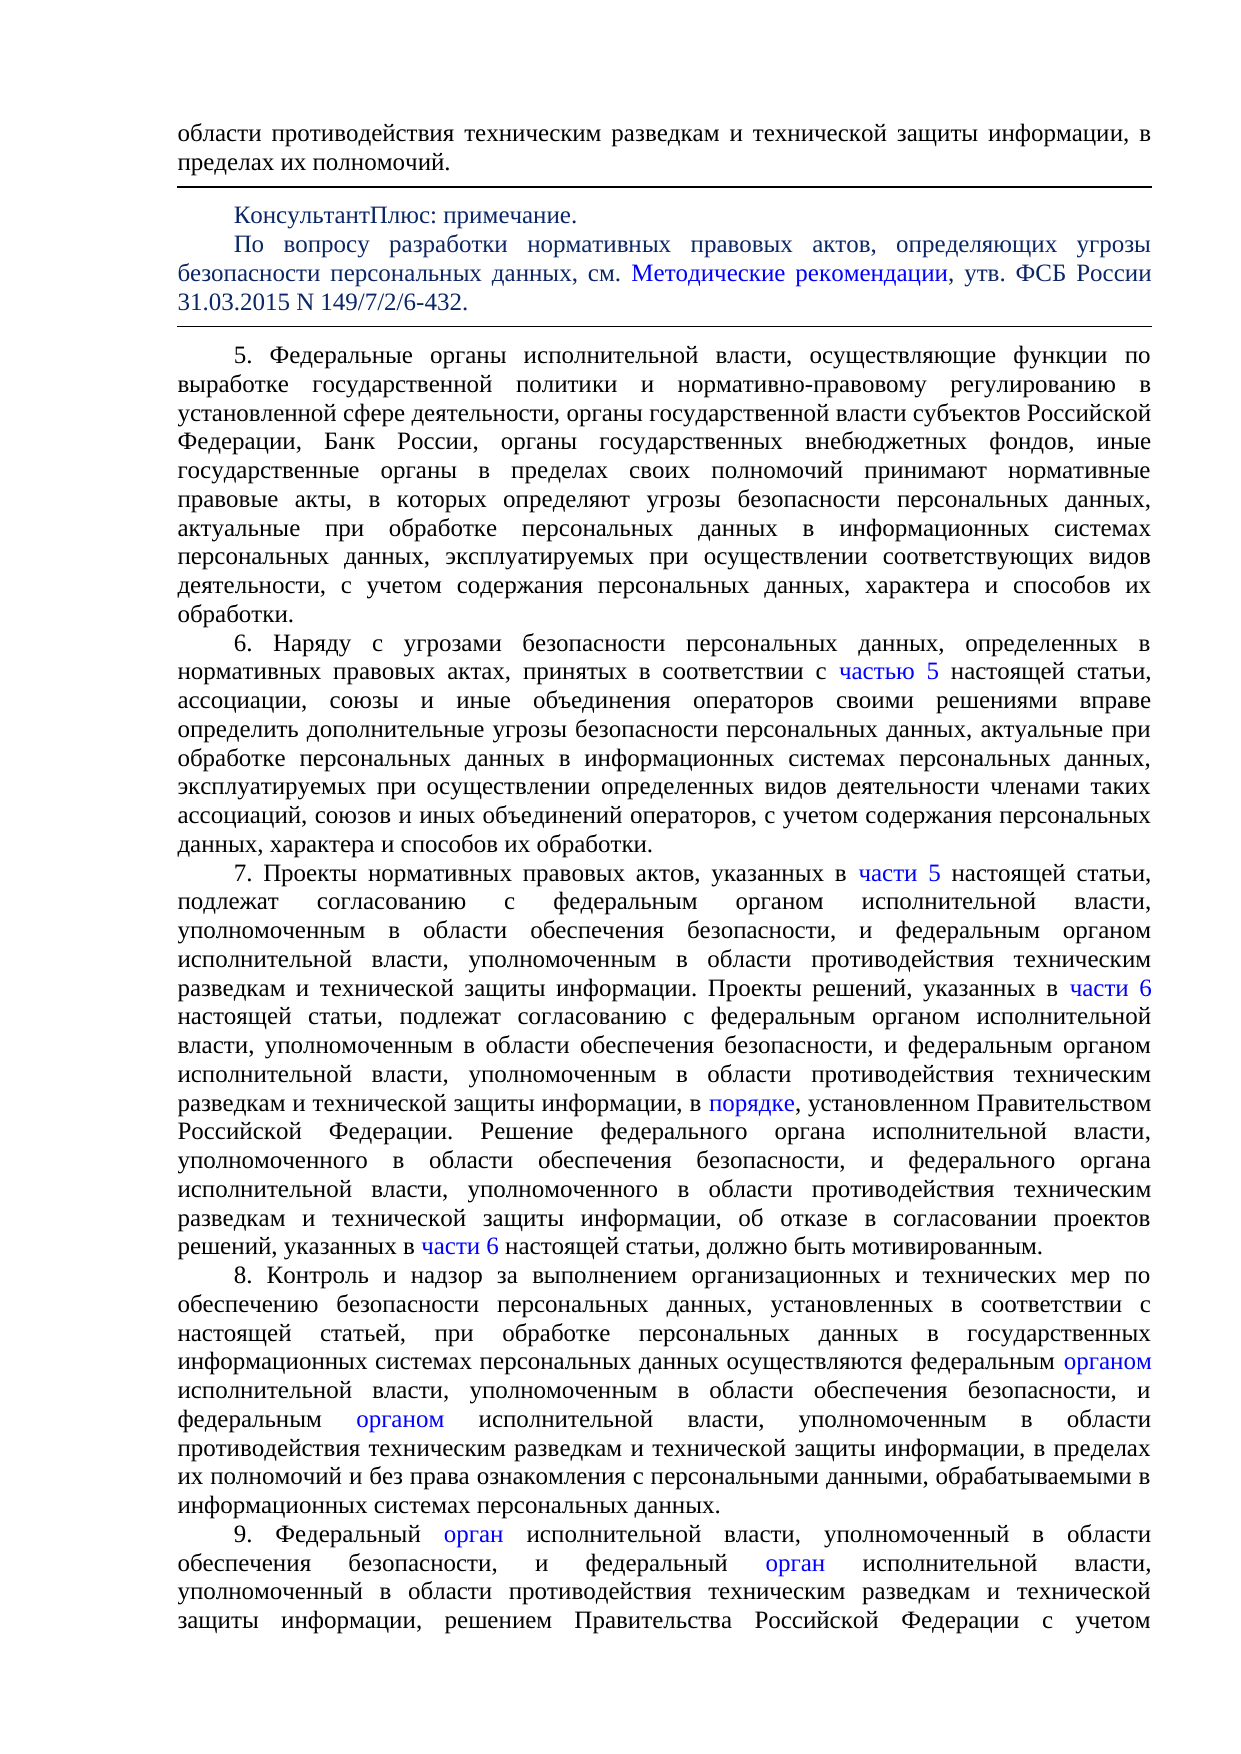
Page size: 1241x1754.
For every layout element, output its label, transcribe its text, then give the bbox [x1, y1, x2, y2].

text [177, 118, 1152, 176]
text По вопросу разработки нормативных правовых актов, определяющих угрозы безопасности персональных данных, см. Методические рекомендации, утв. ФСБ России 31.03.2015 N 149/7/2/6-432. [177, 229, 1152, 315]
text 8. Контроль и надзор за выполнением организационных и технических мер по обеспечению безопасности персональных данных, установленных в соответствии с настоящей статьей, при обработке персональных данных в государственных информационных системах персональных данных осуществляются федеральным органом исполнительной власти, уполномоченным в области обеспечения безопасности, и федеральным органом исполнительной власти, уполномоченным в области противодействия техническим разведкам и технической защиты информации, в пределах их полномочий и без права ознакомления с персональными данными, обрабатываемыми в информационных системах персональных данных. [177, 1260, 1152, 1519]
text 6. Наряду с угрозами безопасности персональных данных, определенных в нормативных правовых актах, принятых в соответствии с частью 5 настоящей статьи, ассоциации, союзы и иные объединения операторов своими решениями вправе определить дополнительные угрозы безопасности персональных данных, актуальные при обработке персональных данных в информационных системах персональных данных, эксплуатируемых при осуществлении определенных видов деятельности членами таких ассоциаций, союзов и иных объединений операторов, с учетом содержания персональных данных, характера и способов их обработки. [177, 628, 1152, 858]
text 5. Федеральные органы исполнительной власти, осуществляющие функции по выработке государственной политики и нормативно-правовому регулированию в установленной сфере деятельности, органы государственной власти субъектов Российской Федерации, Банк России, органы государственных внебюджетных фондов, иные государственные органы в пределах своих полномочий принимают нормативные правовые акты, в которых определяют угрозы безопасности персональных данных, актуальные при обработке персональных данных в информационных системах персональных данных, эксплуатируемых при осуществлении соответствующих видов деятельности, с учетом содержания персональных данных, характера и способов их обработки. [177, 340, 1152, 628]
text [177, 1519, 1152, 1634]
text КонсультантПлюс: примечание. [177, 200, 1152, 229]
text 7. Проекты нормативных правовых актов, указанных в части 5 настоящей статьи, подлежат согласованию с федеральным органом исполнительной власти, уполномоченным в области обеспечения безопасности, и федеральным органом исполнительной власти, уполномоченным в области противодействия техническим разведкам и технической защиты информации. Проекты решений, указанных в части 6 настоящей статьи, подлежат согласованию с федеральным органом исполнительной власти, уполномоченным в области обеспечения безопасности, и федеральным органом исполнительной власти, уполномоченным в области противодействия техническим разведкам и технической защиты информации, в порядке, установленном Правительством Российской Федерации. Решение федерального органа исполнительной власти, уполномоченного в области обеспечения безопасности, и федерального органа исполнительной власти, уполномоченного в области противодействия техническим разведкам и технической защиты информации, об отказе в согласовании проектов решений, указанных в части 6 настоящей статьи, должно быть мотивированным. [177, 858, 1152, 1260]
